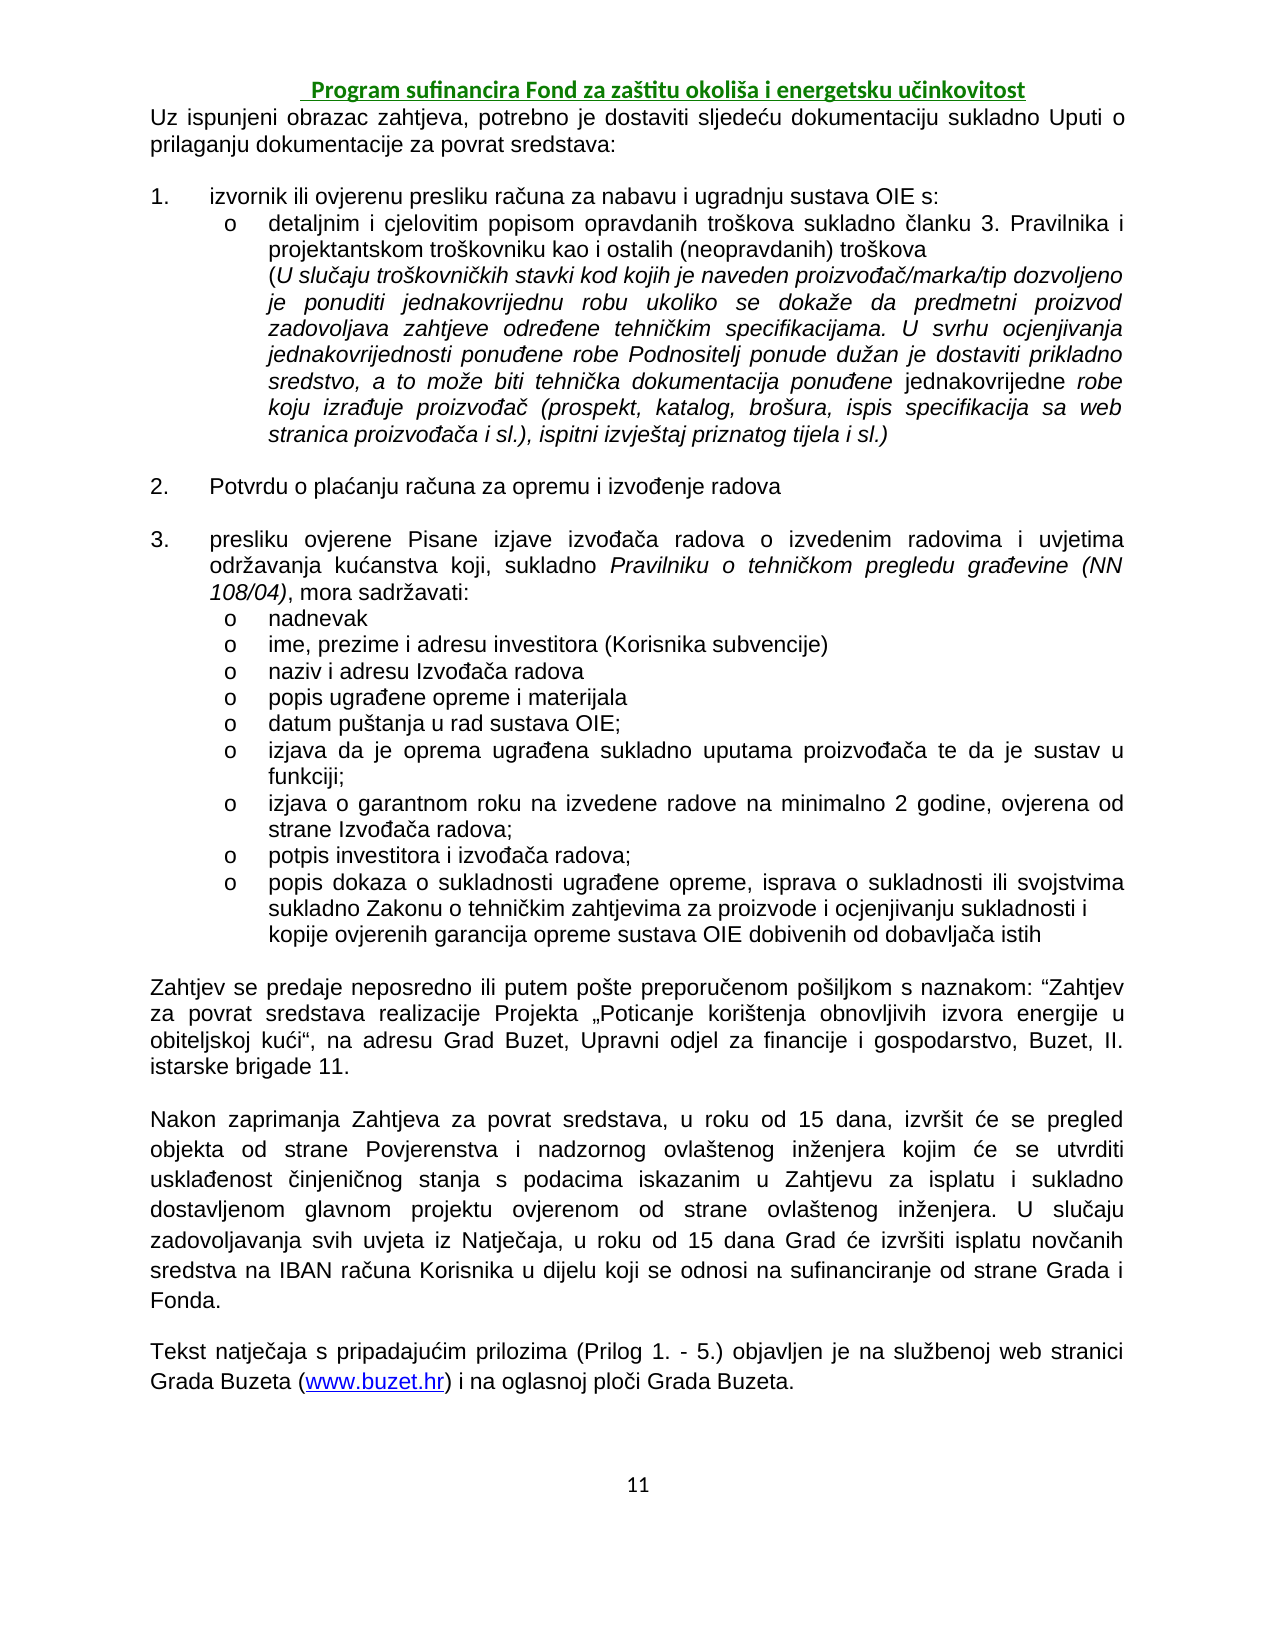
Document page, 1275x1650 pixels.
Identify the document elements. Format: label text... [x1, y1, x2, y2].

list izvornik ili ovjerenu presliku računa za nabavu i ugradnju sustava OIE s: [150, 183, 1125, 210]
list popis dokaza o sukladnosti ugrađene opreme, isprava o sukladnosti ili svojstvima sukladno Zakonu o tehničkim zahtjevima za proizvode i ocjenjivanju sukladnosti i [224, 868, 1125, 921]
text kopije ovjerenih garancija opreme sustava OIE dobivenih od dobavljača istih [150, 921, 1125, 948]
list izjava da je oprema ugrađena sukladno uputama proizvođača te da je sustav u funkciji; [224, 737, 1125, 789]
list popis ugrađene opreme i materijala [224, 684, 1125, 710]
list Potvrdu o plaćanju računa za opremu i izvođenje radova [150, 473, 1125, 499]
text Uz ispunjeni obrazac zahtjeva, potrebno je dostaviti sljedeću dokumentaciju sukladno Uputi o prilaganju dokumentacije za povrat sredstava: [150, 104, 1125, 157]
text Nakon zaprimanja Zahtjeva za povrat sredstava, u roku od 15 dana, izvršit će se pregled objekta od strane Povjerenstva i nadzornog ovlaštenog inženjera kojim će se utvrditi usklađenost činjeničnog stanja s podacima iskazanim u Zahtjevu za isplatu i sukladno dostavljenom glavnom projektu ovjerenom od strane ovlaštenog inženjera. U slučaju zadovoljavanja svih uvjeta iz Natječaja, u roku od 15 dana Grad će izvršiti isplatu novčanih sredstva na IBAN računa Korisnika u dijelu koji se odnosi na sufinanciranje od strane Grada i Fonda. [150, 1106, 1125, 1313]
list detaljnim i cjelovitim popisom opravdanih troškova sukladno članku 3. Pravilnika i projektantskom troškovniku kao i ostalih (neopravdanih) troškova [224, 210, 1125, 262]
list potpis investitora i izvođača radova; [224, 842, 1125, 868]
text Zahtjev se predaje neposredno ili putem pošte preporučenom pošiljkom s naznakom: “Zahtjev za povrat sredstava realizacije Projekta „Poticanje korištenja obnovljivih izvora energije u obiteljskoj kući“, na adresu Grad Buzet, Upravni odjel za financije i gospodarstvo, Buzet, II. istarske brigade 11. [150, 974, 1125, 1079]
list naziv i adresu Izvođača radova [224, 658, 1125, 684]
list (U slučaju troškovničkih stavki kod kojih je naveden proizvođač/marka/tip dozvoljeno je ponuditi jednakovrijednu robu ukoliko se dokaže da predmetni proizvod zadovoljava zahtjeve određene tehničkim specifikacijama. U svrhu ocjenjivanja jednakovrijednosti ponuđene robe Podnositelj ponude dužan je dostaviti prikladno sredstvo, a to može biti tehnička dokumentacija ponuđene jednakovrijedne robe koju izrađuje proizvođač (prospekt, katalog, brošura, ispis specifikacija sa web stranica proizvođača i sl.), ispitni izvještaj priznatog tijela i sl.) [268, 262, 1125, 447]
text Tekst natječaja s pripadajućim prilozima (Prilog 1. - 5.) objavljen je na službenoj web stranici Grada Buzeta (www.buzet.hr) i na oglasnoj ploči Grada Buzeta. [150, 1338, 1125, 1394]
list presliku ovjerene Pisane izjave izvođača radova o izvedenim radovima i uvjetima održavanja kućanstva koji, sukladno Pravilniku o tehničkom pregledu građevine (NN 108/04), mora sadržavati: [150, 526, 1125, 605]
list nadnevak [224, 605, 1125, 631]
list izjava o garantnom roku na izvedene radove na minimalno 2 godine, ovjerena od strane Izvođača radova; [224, 789, 1125, 842]
list datum puštanja u rad sustava OIE; [224, 710, 1125, 737]
list ime, prezime i adresu investitora (Korisnika subvencije) [224, 631, 1125, 658]
